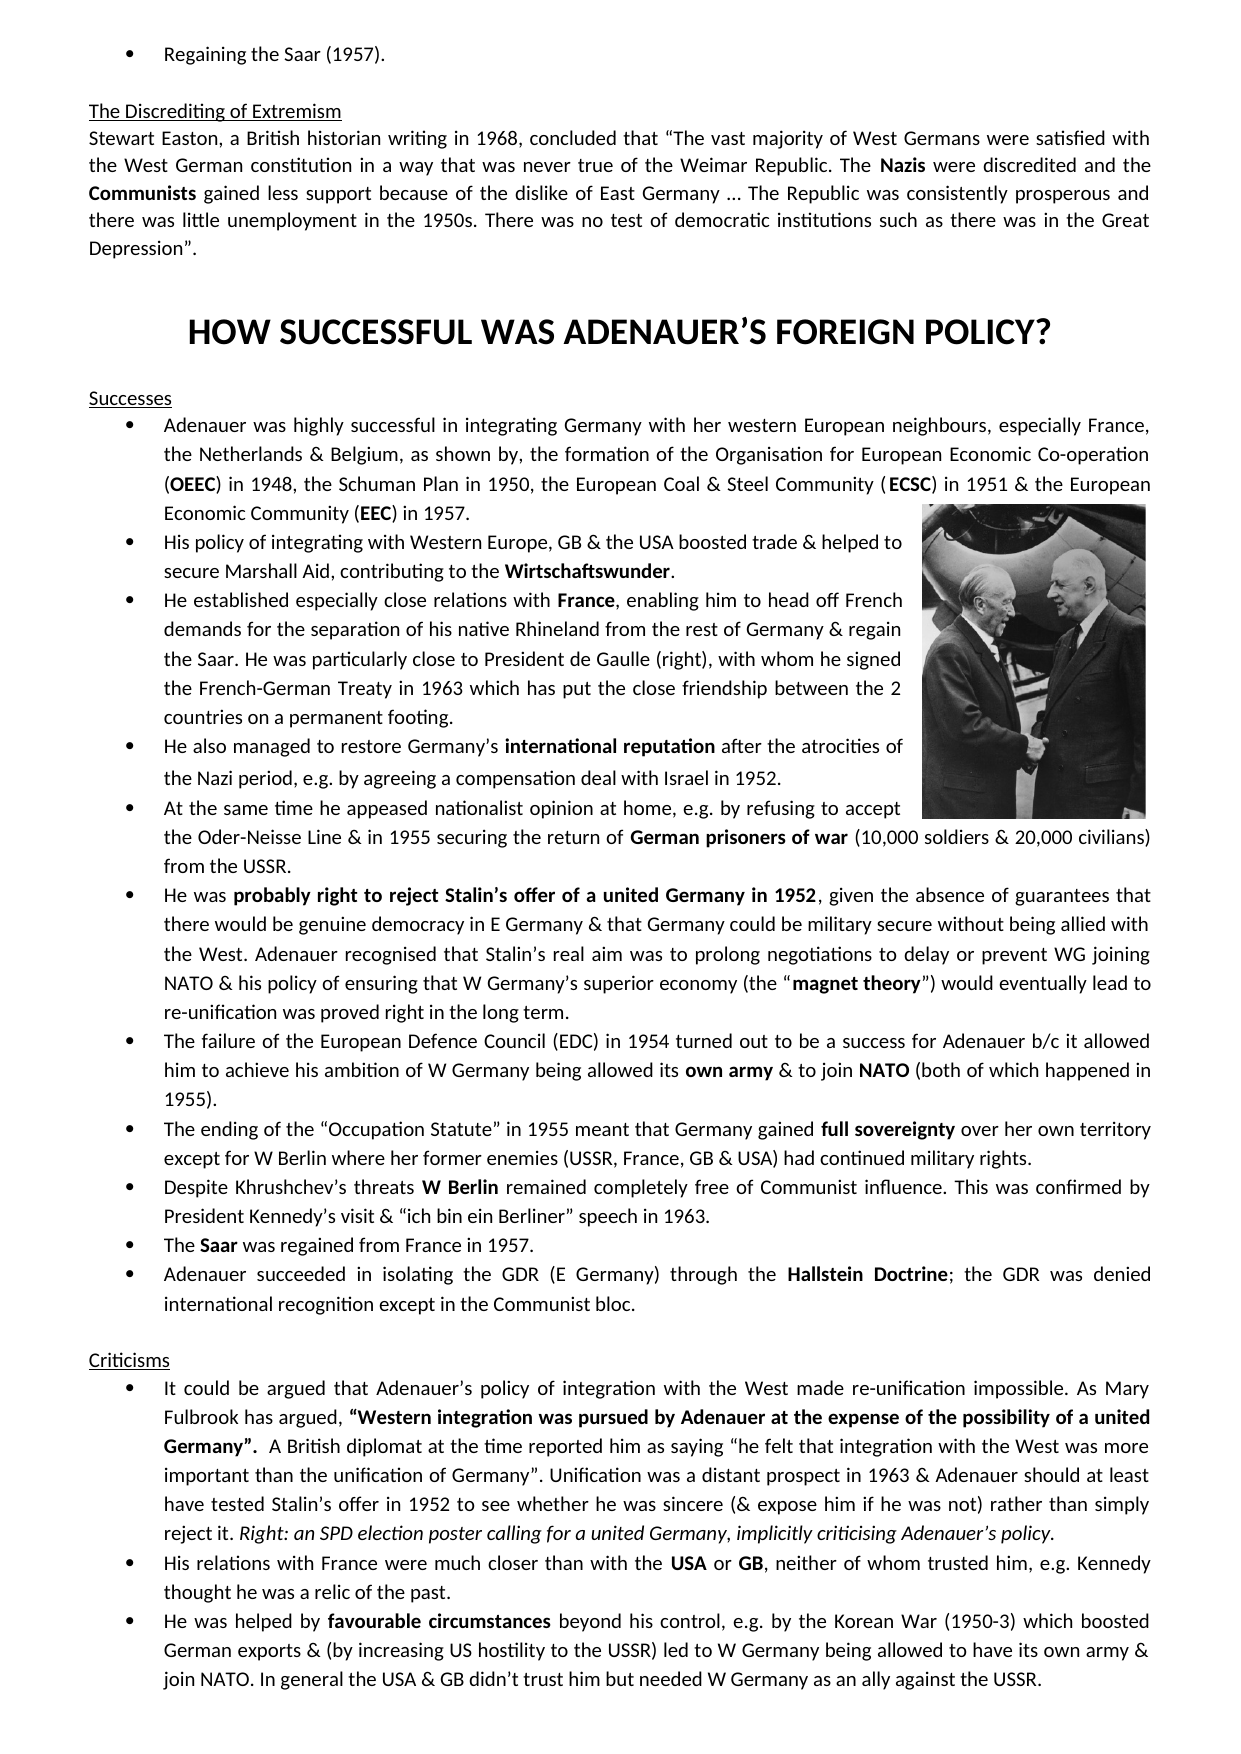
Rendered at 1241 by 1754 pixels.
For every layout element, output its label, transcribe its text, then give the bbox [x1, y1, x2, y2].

list The Saar was regained from France in 1957. [126, 1232, 1152, 1258]
text Criticisms [89, 1347, 1152, 1373]
list His relations with France were much closer than with the USA or GB, neither of whom trusted him, e.g. Kennedy thought he was a relic of the past. [126, 1550, 1152, 1604]
list Despite Khrushchev’s threats W Berlin remained completely free of Communist influence. This was confirmed by President Kennedy’s visit & “ich bin ein Berliner” speech in 1963. [126, 1174, 1152, 1229]
text Stewart Easton, a British historian writing in 1968, concluded that “The vast majority of West Germans were satisfied with the West German constitution in a way that was never true of the Weimar Republic. The Nazis were discredited and the Communists gained less support because of the dislike of East Germany … The Republic was consistently prosperous and there was little unemployment in the 1950s. There was no test of democratic institutions such as there was in the Great Depression”. [89, 125, 1152, 260]
text The Discrediting of Extremism [89, 98, 1152, 123]
list The failure of the European Defence Council (EDC) in 1954 turned out to be a success for Adenauer b/c it allowed him to achieve his ambition of W Germany being allowed its own army & to join NATO (both of which happened in 1955). [126, 1028, 1152, 1112]
list He established especially close relations with France, enabling him to head off French demands for the separation of his native Rhineland from the rest of Germany & regain the Saar. He was particularly close to President de Gaulle (right), with whom he signed the French-German Treaty in 1963 which has put the close friendship between the 2 countries on a permanent footing. [126, 587, 920, 729]
list The ending of the “Occupation Statute” in 1955 meant that Germany gained full sovereignty over her own territory except for W Berlin where her former enemies (USSR, France, GB & USA) had continued military rights. [126, 1116, 1152, 1170]
picture [920, 504, 1145, 817]
list He also managed to restore Germany’s international reputation after the atrocities of the Nazi period, e.g. by agreeing a compensation deal with Israel in 1952. [126, 733, 920, 791]
list Adenauer succeeded in isolating the GDR (E Germany) through the Hallstein Doctrine; the GDR was denied international recognition except in the Communist bloc. [126, 1262, 1152, 1316]
list At the same time he appeased nationalist opinion at home, e.g. by refusing to accept the Oder-Neisse Line & in 1955 securing the return of German prisoners of war (10,000 soldiers & 20,000 civilians) from the USSR. [126, 795, 1152, 879]
text Successes [89, 385, 1152, 410]
list He was helped by favourable circumstances beyond his control, e.g. by the Korean War (1950-3) which boosted German exports & (by increasing US hostility to the USSR) led to W Germany being allowed to have its own army & join NATO. In general the USA & GB didn’t trust him but needed W Germany as an ally against the USSR. [126, 1608, 1152, 1692]
list His policy of integrating with Western Europe, GB & the USA boosted trade & helped to secure Marshall Aid, contributing to the Wirtschaftswunder. [126, 529, 920, 584]
text HOW SUCCESSFUL WAS ADENAUER’S FOREIGN POLICY? [89, 308, 1152, 354]
list Adenauer was highly successful in integrating Germany with her western European neighbours, especially France, the Netherlands & Belgium, as shown by, the formation of the Organisation for European Economic Co-operation (OEEC) in 1948, the Schuman Plan in 1950, the European Coal & Steel Community (ECSC) in 1951 & the European Economic Community (EEC) in 1957. [126, 412, 1152, 525]
list Regaining the Saar (1957). [126, 41, 1152, 67]
list He was probably right to reject Stalin’s offer of a united Germany in 1952, given the absence of guarantees that there would be genuine democracy in E Germany & that Germany could be military secure without being allied with the West. Adenauer recognised that Stalin’s real aim was to prolong negotiations to delay or prevent WG joining NATO & his policy of ensuring that W Germany’s superior economy (the “magnet theory”) would eventually lead to re-unification was proved right in the long term. [126, 882, 1152, 1024]
list It could be argued that Adenauer’s policy of integration with the West made re-unification impossible. As Mary Fulbrook has argued, “Western integration was pursued by Adenauer at the expense of the possibility of a united Germany”. A British diplomat at the time reported him as saying “he felt that integration with the West was more important than the unification of Germany”. Unification was a distant prospect in 1963 & Adenauer should at least have tested Stalin’s offer in 1952 to see whether he was sincere (& expose him if he was not) rather than simply reject it. Right: an SPD election poster calling for a united Germany, implicitly criticising Adenauer’s policy. [126, 1375, 1152, 1546]
